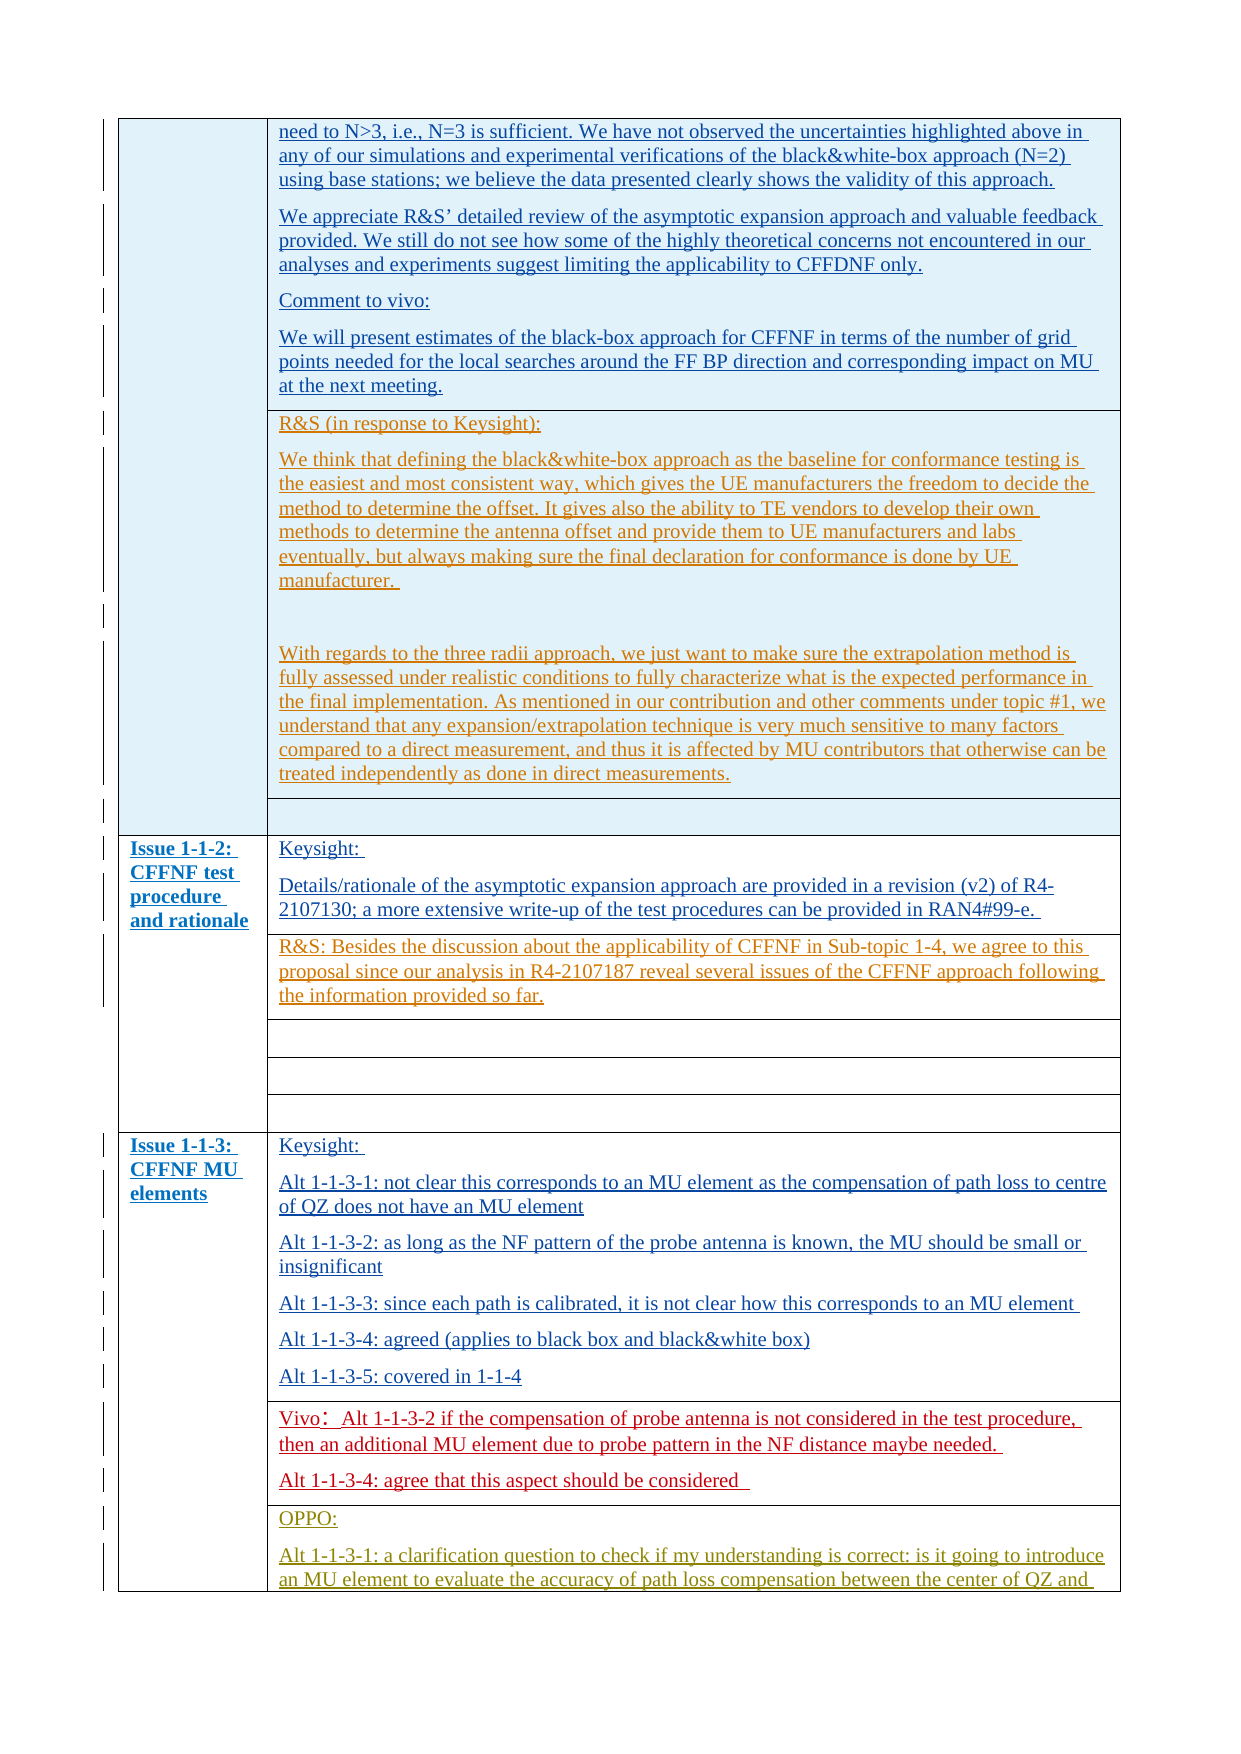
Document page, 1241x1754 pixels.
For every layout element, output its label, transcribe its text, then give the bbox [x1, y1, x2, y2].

table_cell Issue 1-1-2: CFFNF test procedure and rationale [119, 836, 267, 1132]
table_cell [268, 935, 1120, 1019]
table_cell [268, 1506, 1120, 1591]
table_cell [268, 1095, 1120, 1132]
table_cell [268, 1402, 1120, 1505]
table_cell [268, 1058, 1120, 1094]
table_cell Issue 1-1-3: CFFNF MU elements [119, 1133, 267, 1591]
table_cell [268, 836, 1120, 933]
table_cell [268, 1133, 1120, 1401]
table_cell [268, 1020, 1120, 1057]
